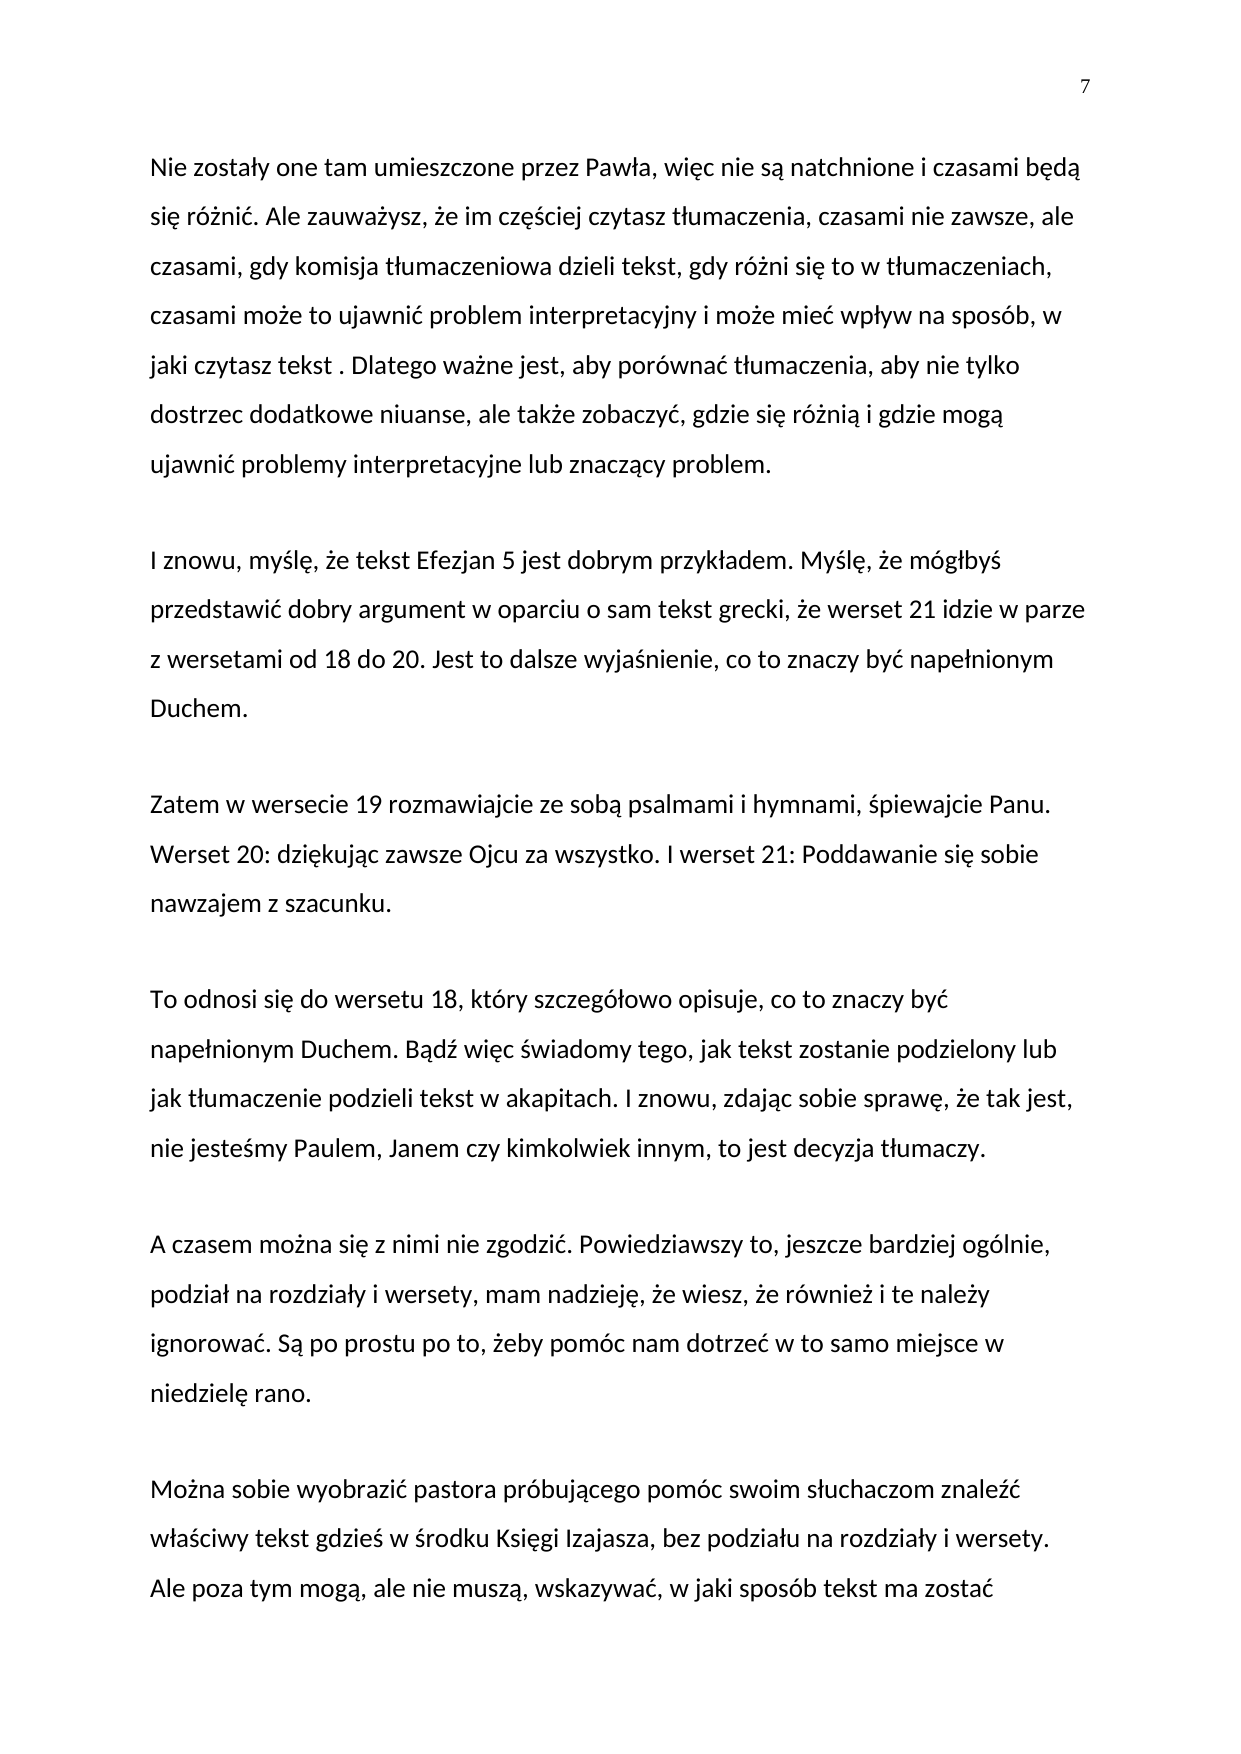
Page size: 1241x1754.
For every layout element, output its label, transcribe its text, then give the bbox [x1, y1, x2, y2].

text I znowu, myślę, że tekst Efezjan 5 jest dobrym przykładem. Myślę, że mógłbyś przedstawić dobry argument w oparciu o sam tekst grecki, że werset 21 idzie w parze z wersetami od 18 do 20. Jest to dalsze wyjaśnienie, co to znaczy być napełnionym Duchem. [150, 543, 1090, 724]
text Nie zostały one tam umieszczone przez Pawła, więc nie są natchnione i czasami będą się różnić. Ale zauważysz, że im częściej czytasz tłumaczenia, czasami nie zawsze, ale czasami, gdy komisja tłumaczeniowa dzieli tekst, gdy różni się to w tłumaczeniach, czasami może to ujawnić problem interpretacyjny i może mieć wpływ na sposób, w jaki czytasz tekst . Dlatego ważne jest, aby porównać tłumaczenia, aby nie tylko dostrzec dodatkowe niuanse, ale także zobaczyć, gdzie się różnią i gdzie mogą ujawnić problemy interpretacyjne lub znaczący problem. [150, 150, 1090, 480]
text A czasem można się z nimi nie zgodzić. Powiedziawszy to, jeszcze bardziej ogólnie, podział na rozdziały i wersety, mam nadzieję, że wiesz, że również i te należy ignorować. Są po prostu po to, żeby pomóc nam dotrzeć w to samo miejsce w niedzielę rano. [150, 1227, 1090, 1409]
text Zatem w wersecie 19 rozmawiajcie ze sobą psalmami i hymnami, śpiewajcie Panu. Werset 20: dziękując zawsze Ojcu za wszystko. I werset 21: Poddawanie się sobie nawzajem z szacunku. [150, 788, 1090, 919]
text To odnosi się do wersetu 18, który szczegółowo opisuje, co to znaczy być napełnionym Duchem. Bądź więc świadomy tego, jak tekst zostanie podzielony lub jak tłumaczenie podzieli tekst w akapitach. I znowu, zdając sobie sprawę, że tak jest, nie jesteśmy Paulem, Janem czy kimkolwiek innym, to jest decyzja tłumaczy. [150, 983, 1090, 1164]
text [150, 1472, 1090, 1604]
